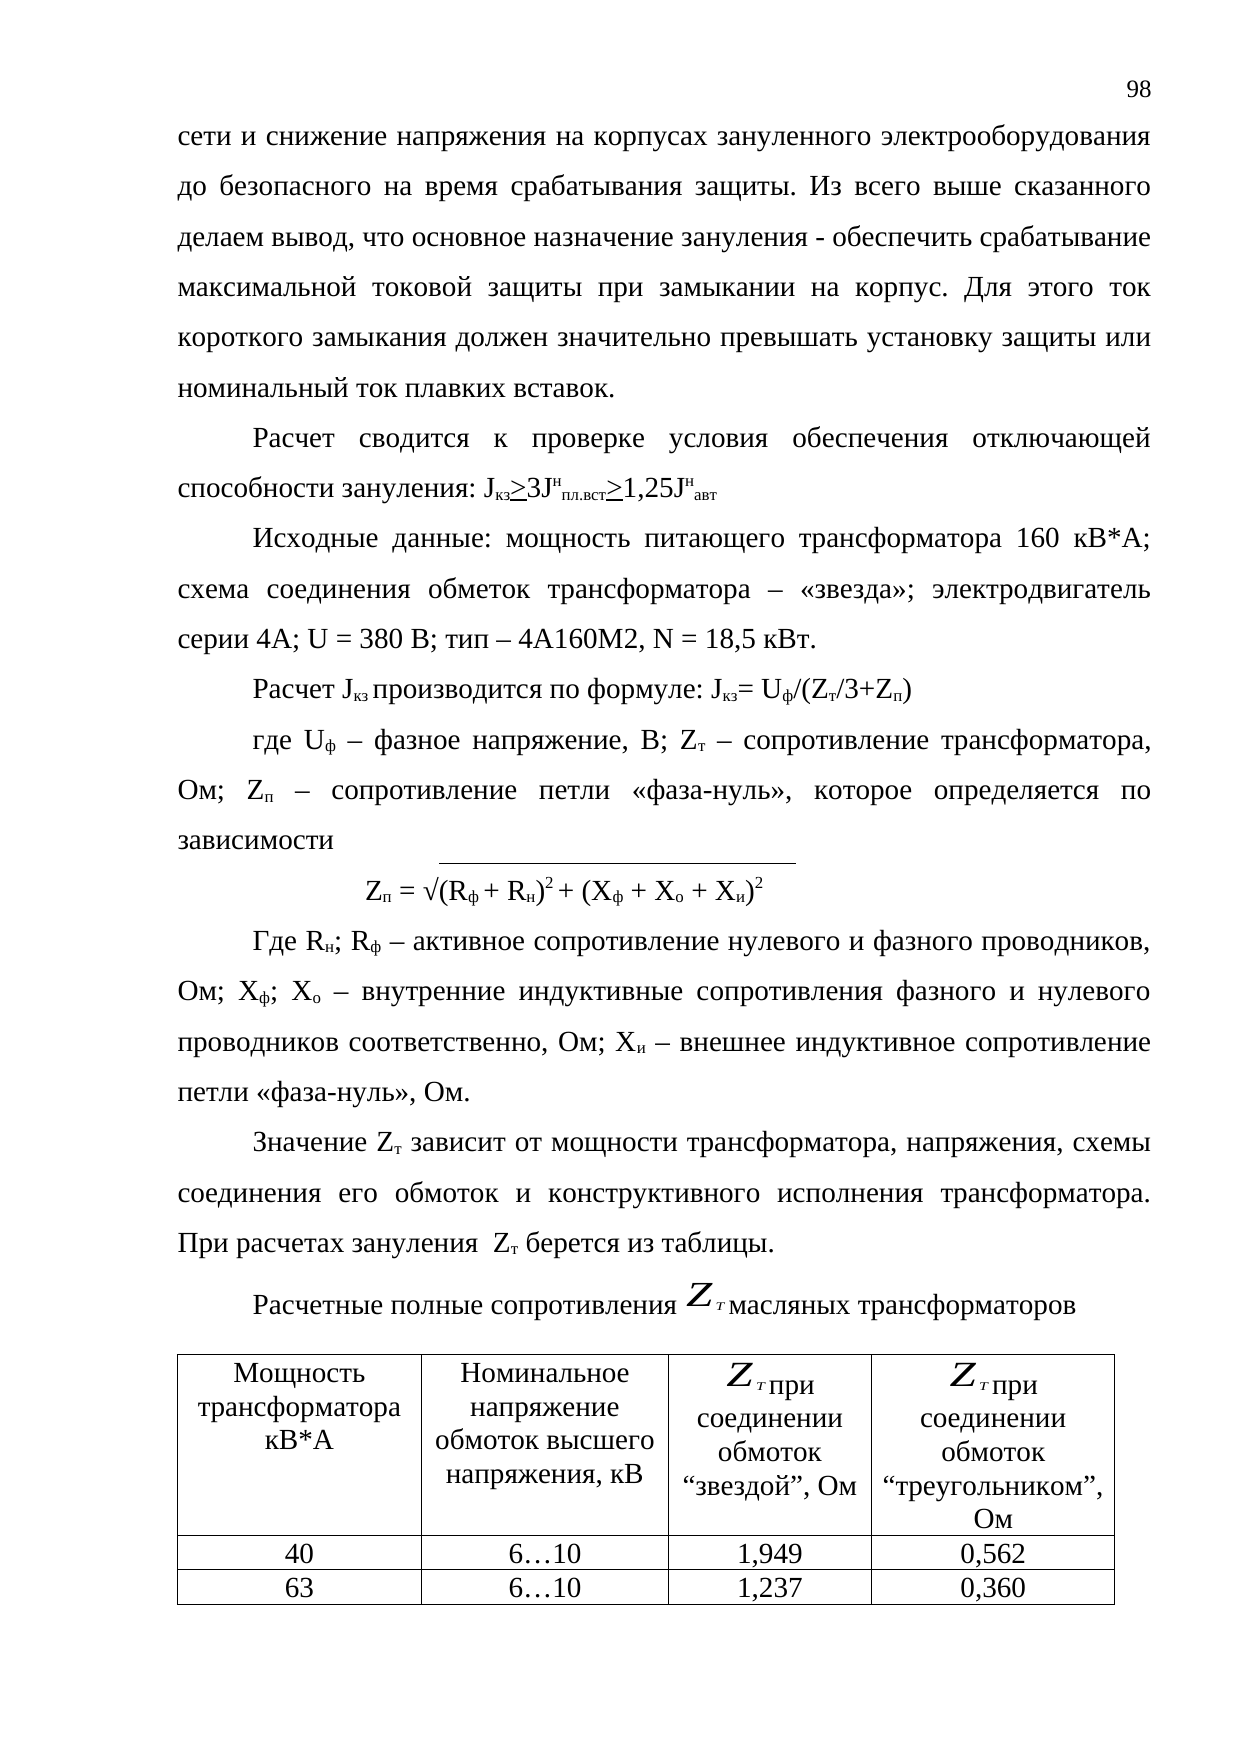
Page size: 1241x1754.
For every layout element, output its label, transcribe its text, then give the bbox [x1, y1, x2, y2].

table_cell 0,360 [872, 1570, 1114, 1604]
table_cell 63 [178, 1570, 421, 1604]
table_header при соединении обмоток “звездой”, Ом [669, 1355, 871, 1535]
text Значение Zт зависит от мощности трансформатора, напряжения, схемы соединения его обмоток и конструктивного исполнения трансформатора. При расчетах зануления Zт берется из таблицы. [177, 1124, 1152, 1258]
text где Uф – фазное напряжение, В; Zт – сопротивление трансформатора, Ом; Zп – сопротивление петли «фаза-нуль», которое определяется по зависимости [177, 722, 1152, 856]
text Расчет Jкз производится по формуле: Jкз= Uф/(Zт/3+Zп) [177, 672, 1152, 705]
text Где Rн; Rф – активное сопротивление нулевого и фазного проводников, Ом; Xф; Xо – внутренние индуктивные сопротивления фазного и нулевого проводников соответственно, Ом; Хи – внешнее индуктивное сопротивление петли «фаза-нуль», Ом. [177, 923, 1152, 1108]
table_cell 1,237 [669, 1570, 871, 1604]
table_cell 1,949 [669, 1536, 871, 1569]
text Исходные данные: мощность питающего трансформатора 160 кВ*А; схема соединения обметок трансформатора – «звезда»; электродвигатель серии 4А; U = 380 В; тип – 4А160М2, N = 18,5 кВт. [177, 521, 1152, 655]
table_header Мощность трансформатора кВ*А [178, 1355, 421, 1535]
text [177, 118, 1152, 403]
text Zп = √(Rф + Rн)2 + (Xф + Xо + Xи)2 [177, 873, 1152, 906]
table_header при соединении обмоток “треугольником”, Ом [872, 1355, 1114, 1535]
text Расчет сводится к проверке условия обеспечения отключающей способности зануления: Jкз>3Jнпл.вст>1,25Jнавт [177, 420, 1152, 504]
table_cell 6…10 [422, 1536, 668, 1569]
table_cell 6…10 [422, 1570, 668, 1604]
text Расчетные полные сопротивления масляных трансформаторов [177, 1275, 1152, 1321]
table_cell 40 [178, 1536, 421, 1569]
table_cell 0,562 [872, 1536, 1114, 1569]
table_header Номинальное напряжение обмоток высшего напряжения, кВ [422, 1355, 668, 1535]
